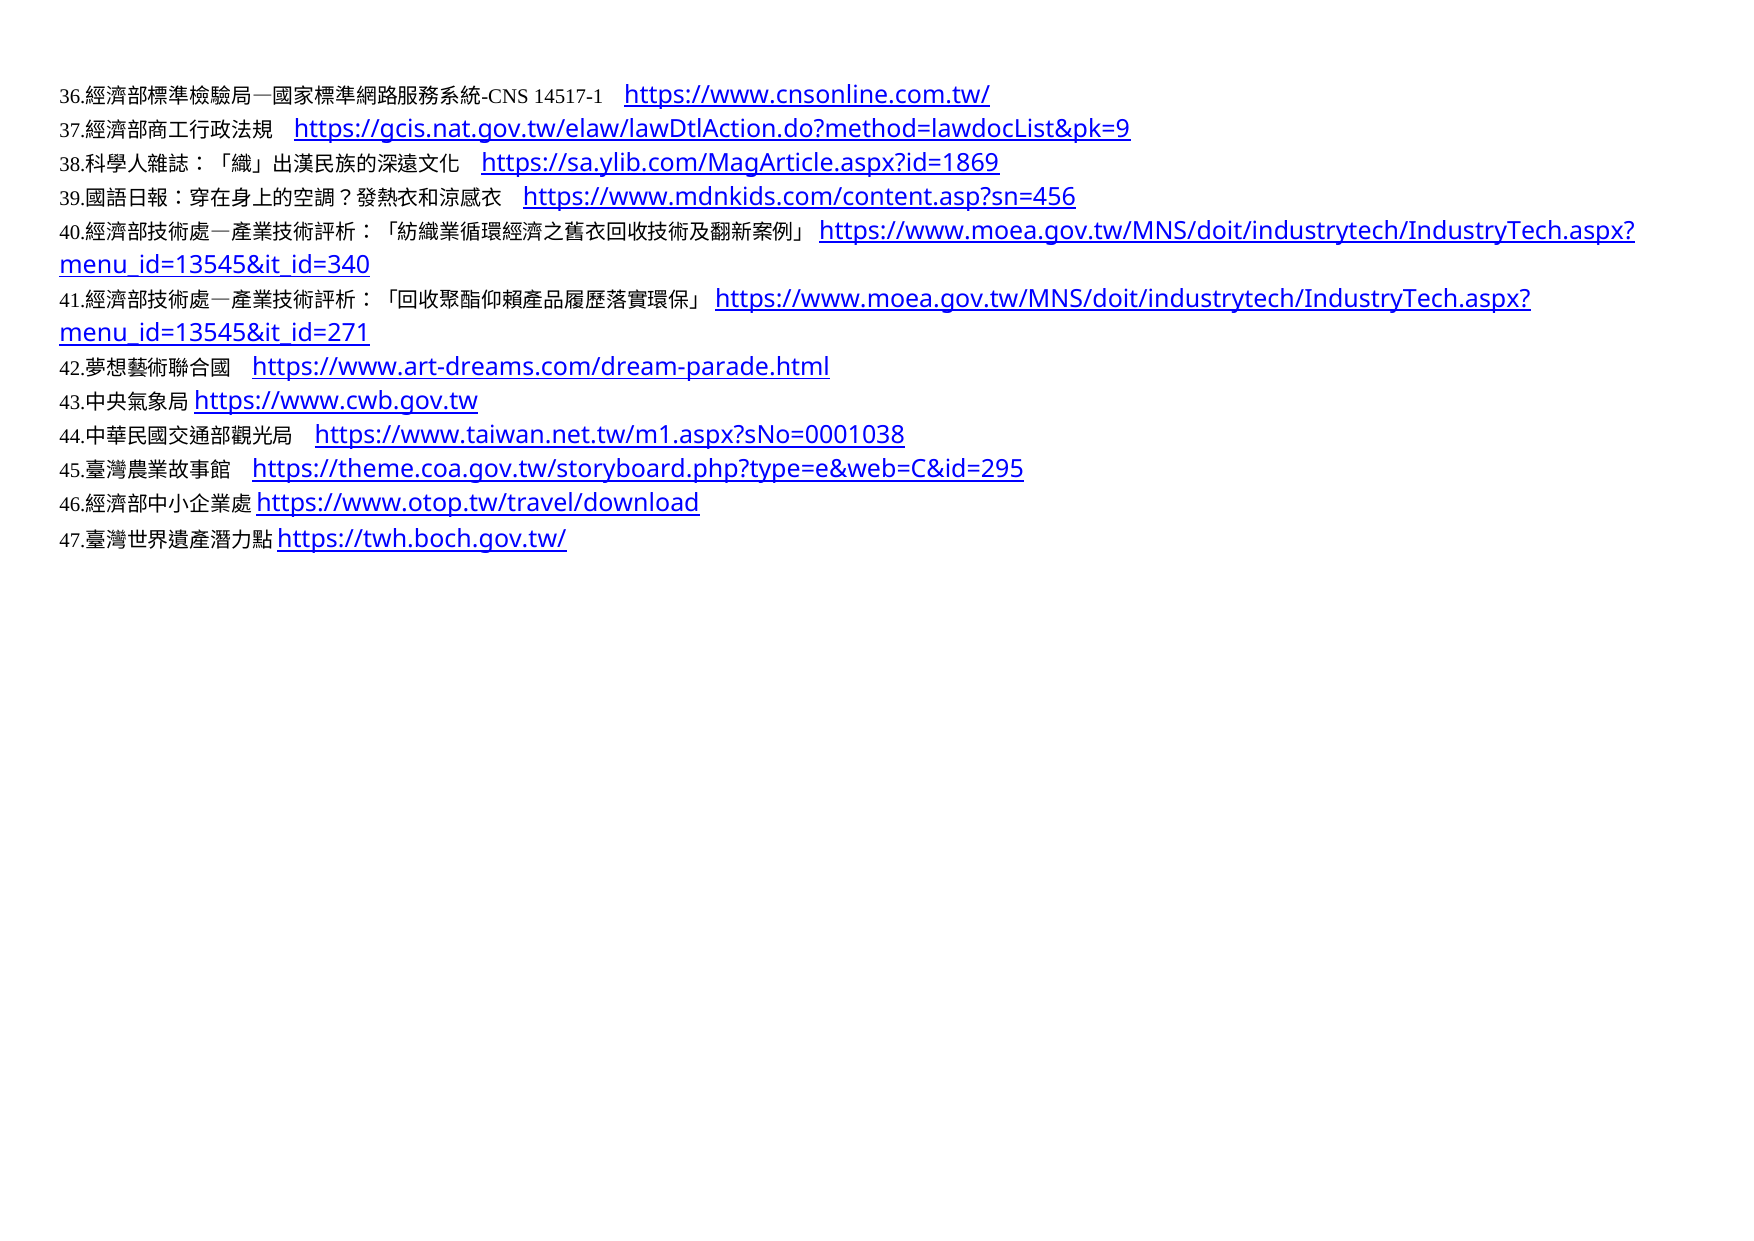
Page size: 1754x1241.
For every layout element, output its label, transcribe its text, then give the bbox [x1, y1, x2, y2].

text 39.國語日報：穿在身上的空調？發熱衣和涼感衣 https://www.mdnkids.com/content.asp?sn=456 [59, 178, 1695, 213]
text 36.經濟部標準檢驗局—國家標準網路服務系統-CNS 14517-1 https://www.cnsonline.com.tw/ [59, 76, 1695, 110]
text 42.夢想藝術聯合國 https://www.art-dreams.com/dream-parade.html [59, 349, 1695, 383]
text 40.經濟部技術處—產業技術評析：「紡織業循環經濟之舊衣回收技術及翻新案例」 https://www.moea.gov.tw/MNS/doit/industrytech/IndustryTech.aspx?menu_id=13545&it_id=340 [59, 213, 1695, 281]
text 43.中央氣象局 https://www.cwb.gov.tw [59, 383, 1695, 417]
text 46.經濟部中小企業處https://www.otop.tw/travel/download [59, 485, 1695, 519]
text 38.科學人雜誌：「織」出漢民族的深遠文化 https://sa.ylib.com/MagArticle.aspx?id=1869 [59, 144, 1695, 178]
text 37.經濟部商工行政法規 https://gcis.nat.gov.tw/elaw/lawDtlAction.do?method=lawdocList&pk=9 [59, 110, 1695, 144]
text 41.經濟部技術處—產業技術評析：「回收聚酯仰賴產品履歷落實環保」 https://www.moea.gov.tw/MNS/doit/industrytech/IndustryTech.aspx?menu_id=13545&it_id=271 [59, 281, 1695, 349]
text 44.中華民國交通部觀光局 https://www.taiwan.net.tw/m1.aspx?sNo=0001038 [59, 417, 1695, 451]
text 47.臺灣世界遺產潛力點https://twh.boch.gov.tw/ [59, 519, 1695, 557]
text 45.臺灣農業故事館 https://theme.coa.gov.tw/storyboard.php?type=e&web=C&id=295 [59, 451, 1695, 485]
